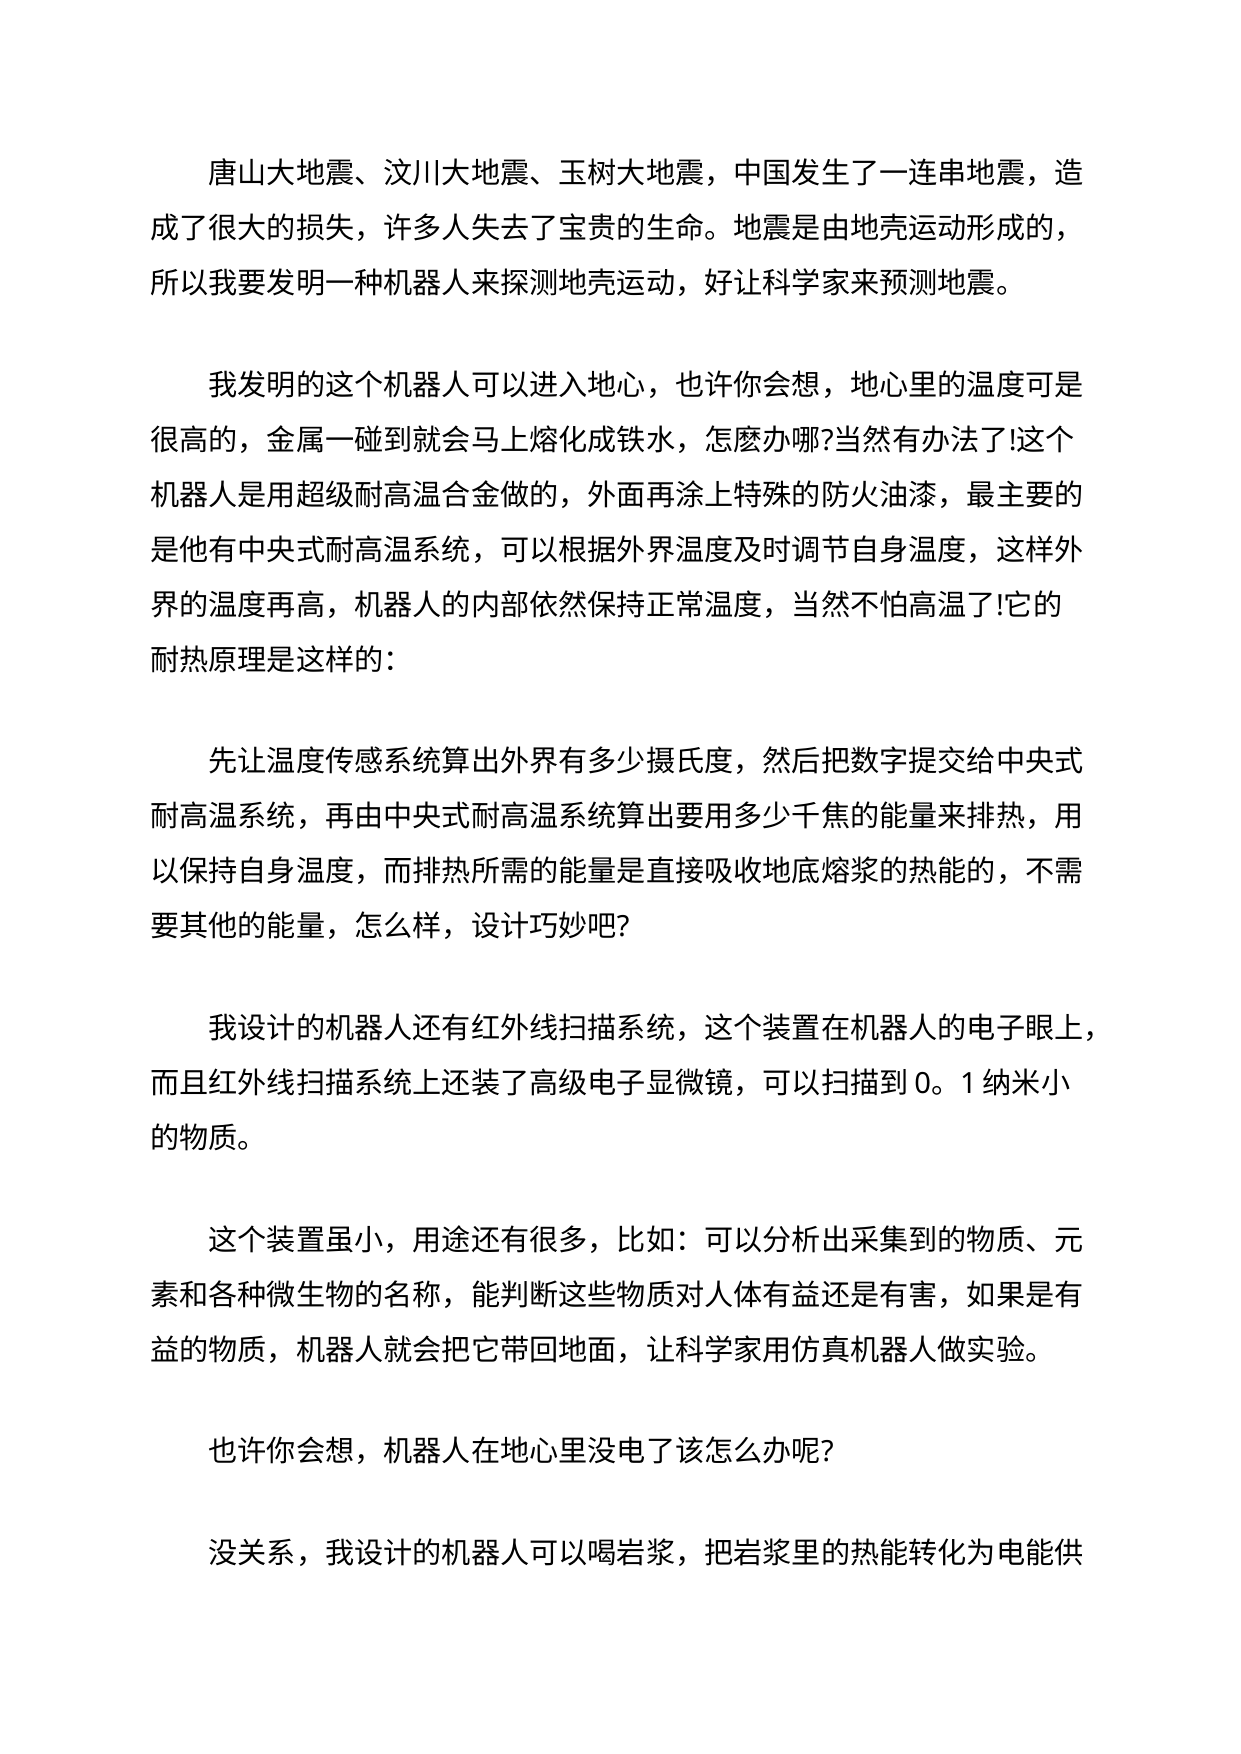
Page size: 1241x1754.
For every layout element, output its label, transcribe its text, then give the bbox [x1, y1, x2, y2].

text 先让温度传感系统算出外界有多少摄氏度，然后把数字提交给中央式耐高温系统，再由中央式耐高温系统算出要用多少千焦的能量来排热，用以保持自身温度，而排热所需的能量是直接吸收地底熔浆的热能的，不需要其他的能量，怎么样，设计巧妙吧? [150, 738, 1090, 945]
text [150, 1530, 1090, 1572]
text 也许你会想，机器人在地心里没电了该怎么办呢? [150, 1428, 1090, 1470]
text 这个装置虽小，用途还有很多，比如：可以分析出采集到的物质、元素和各种微生物的名称，能判断这些物质对人体有益还是有害，如果是有益的物质，机器人就会把它带回地面，让科学家用仿真机器人做实验。 [150, 1216, 1090, 1368]
text 唐山大地震、汶川大地震、玉树大地震，中国发生了一连串地震，造成了很大的损失，许多人失去了宝贵的生命。地震是由地壳运动形成的，所以我要发明一种机器人来探测地壳运动，好让科学家来预测地震。 [150, 150, 1090, 302]
text 我发明的这个机器人可以进入地心，也许你会想，地心里的温度可是很高的，金属一碰到就会马上熔化成铁水，怎麽办哪?当然有办法了!这个机器人是用超级耐高温合金做的，外面再涂上特殊的防火油漆，最主要的是他有中央式耐高温系统，可以根据外界温度及时调节自身温度，这样外界的温度再高，机器人的内部依然保持正常温度，当然不怕高温了!它的耐热原理是这样的： [150, 362, 1090, 678]
text 我设计的机器人还有红外线扫描系统，这个装置在机器人的电子眼上，而且红外线扫描系统上还装了高级电子显微镜，可以扫描到0。1纳米小的物质。 [150, 1005, 1090, 1157]
